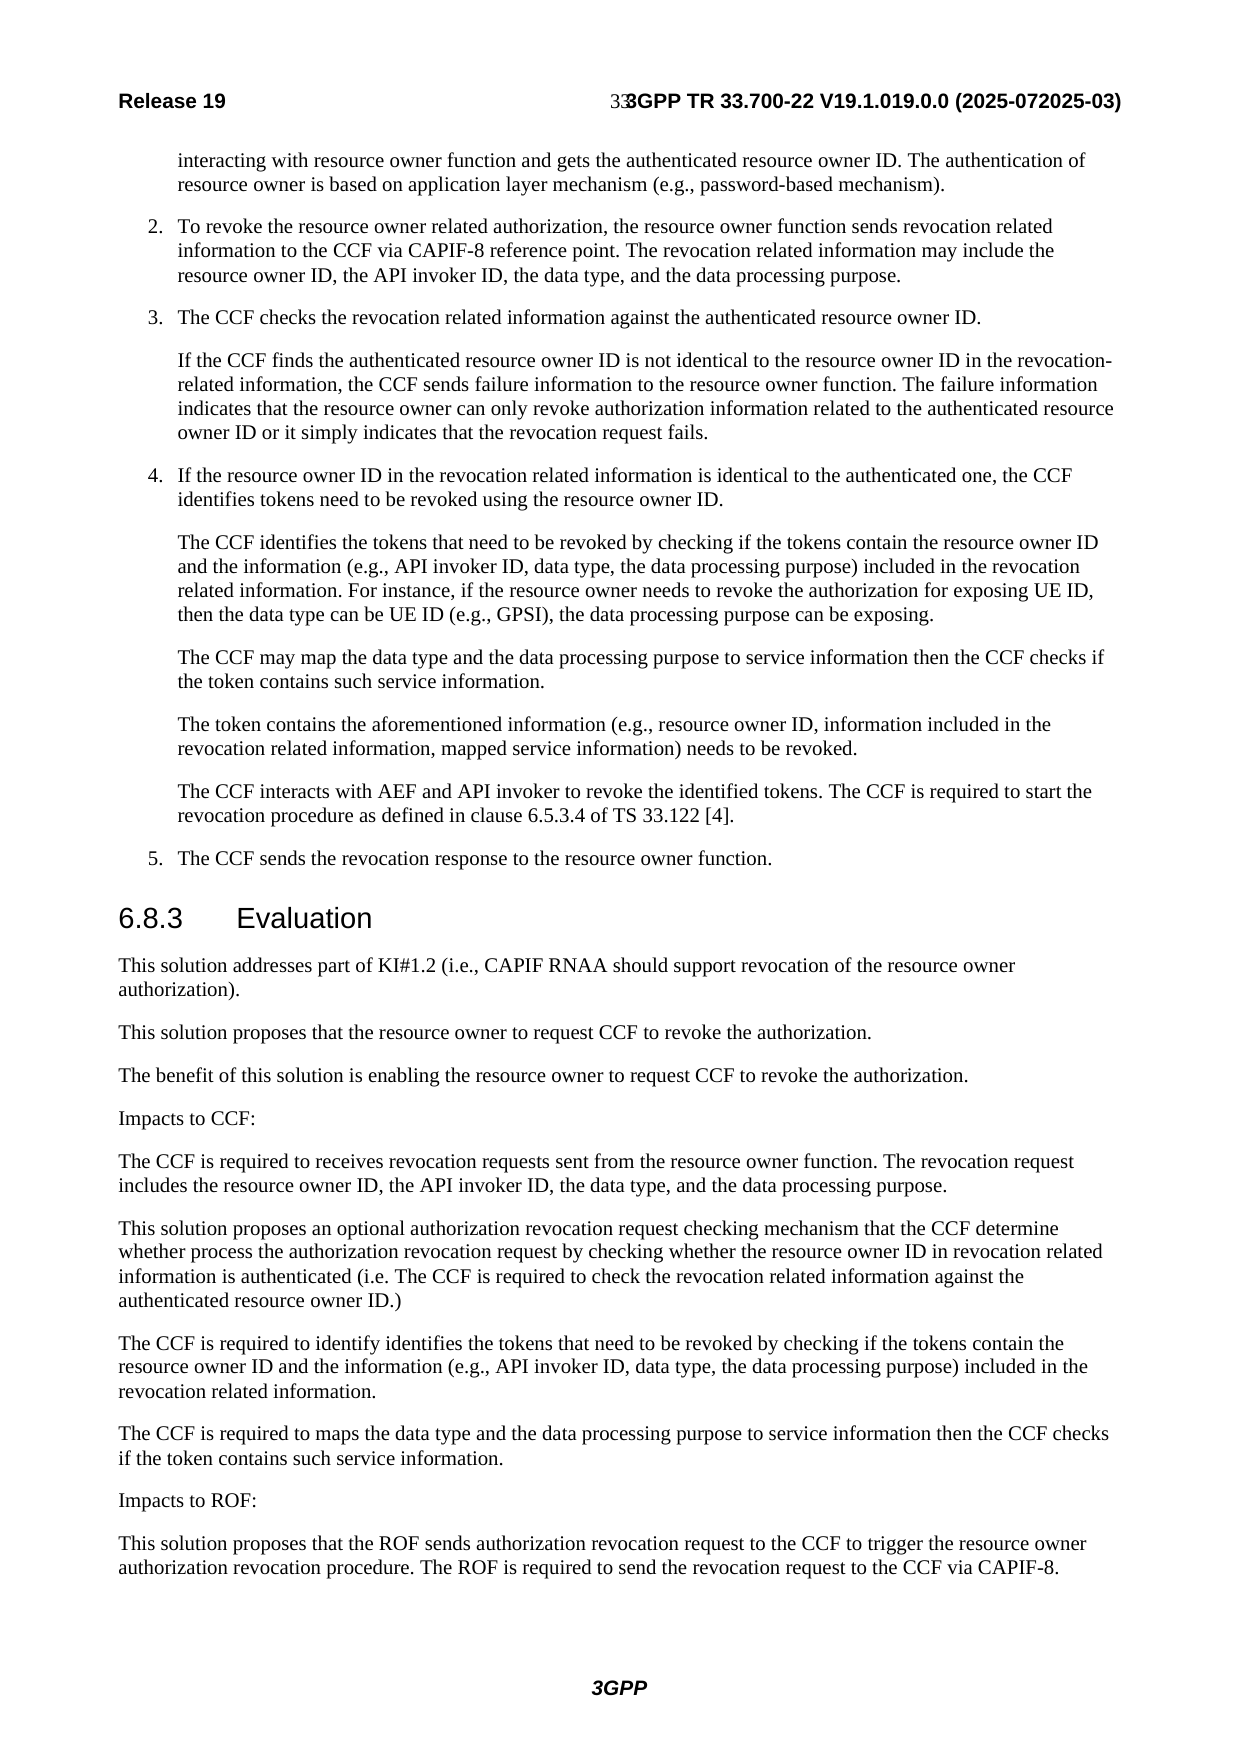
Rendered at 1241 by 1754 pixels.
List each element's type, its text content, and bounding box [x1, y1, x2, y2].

text Impacts to ROF: [118, 1488, 1122, 1512]
text This solution proposes an optional authorization revocation request checking mechanism that the CCF determine whether process the authorization revocation request by checking whether the resource owner ID in revocation related information is authenticated (i.e. The CCF is required to check the revocation related information against the authenticated resource owner ID.) [118, 1215, 1122, 1312]
text 5. The CCF sends the revocation response to the resource owner function. [148, 846, 1122, 870]
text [148, 147, 1122, 196]
text The benefit of this solution is enabling the resource owner to request CCF to revoke the authorization. [118, 1063, 1122, 1087]
text The CCF the tokens that need to be revoked by checking if the tokens contain the resource owner ID and the information (e.g., API invoker ID, data type, the data processing purpose) included in the revocation related information. [118, 1330, 1122, 1403]
text This solution proposes that the resource owner to request CCF to revoke the authorization. [118, 1020, 1122, 1044]
text This solution addresses part of KI#1.2 (i.e. CAPIF RNAA should support revocation of the resource owner authorization). [118, 953, 1122, 1001]
text The CCF may map the data type and the data processing purpose to service information then the CCF checks if the token contains such service information. [148, 645, 1122, 693]
subtitle 6.8.3 Evaluation [118, 901, 1122, 934]
text The CCF receive revocation requests sent from the resource owner function. The revocation request includes the resource owner ID, the API invoker ID, the data type, and the data processing purpose. [118, 1148, 1122, 1197]
text 4. If the resource owner ID in the revocation related information is identical to the authenticated one, the CCF identifies tokens need to be revoked using the resource owner ID. [148, 463, 1122, 511]
text The CCF identifies the tokens that need to be revoked by checking if the tokens contain the resource owner ID and the information (e.g., API invoker ID, data type, the data processing purpose) included in the revocation related information. For instance, if the resource owner needs to revoke the authorization for exposing UE ID, then the data type can be UE ID (e.g., GPSI), the data processing purpose can be exposing. [148, 530, 1122, 626]
text If the CCF finds the authenticated resource owner ID is not identical to the resource owner ID in the revocation-related information, the CCF sends failure information to the resource owner function. The failure information indicates that the resource owner can only revoke authorization information related to the authenticated resource owner ID or it simply indicates that the revocation request fails. [148, 348, 1122, 444]
text Impacts to CCF: [118, 1106, 1122, 1130]
text 2. To revoke the resource owner related authorization, the resource owner function sends revocation related information to the CCF via CAPIF-8 reference point. The revocation related information may include the resource owner ID, the API invoker ID, the data type, and the data processing purpose. [148, 214, 1122, 287]
text This solution proposes that the ROF sends authorization revocation request to the CCF to trigger the resource owner authorization revocation procedure. The ROF is required to send the revocation request to the CCF via CAPIF-8. [118, 1531, 1122, 1579]
text The CCF map the data type and the data processing purpose to service information then the CCF checks if the token contains such service information. [118, 1421, 1122, 1469]
text The CCF interacts with AEF and API invoker to revoke the identified tokens. The CCF is required to start the revocation procedure as defined in clause 6.5.3.4 of TS 33.122 [4]. [148, 779, 1122, 827]
text The token contains the aforementioned information (e.g., resource owner ID, information included in the revocation related information, mapped service information) needs to be revoked. [148, 712, 1122, 760]
text 3. The CCF checks the revocation related information against the authenticated resource owner ID. [148, 305, 1122, 329]
